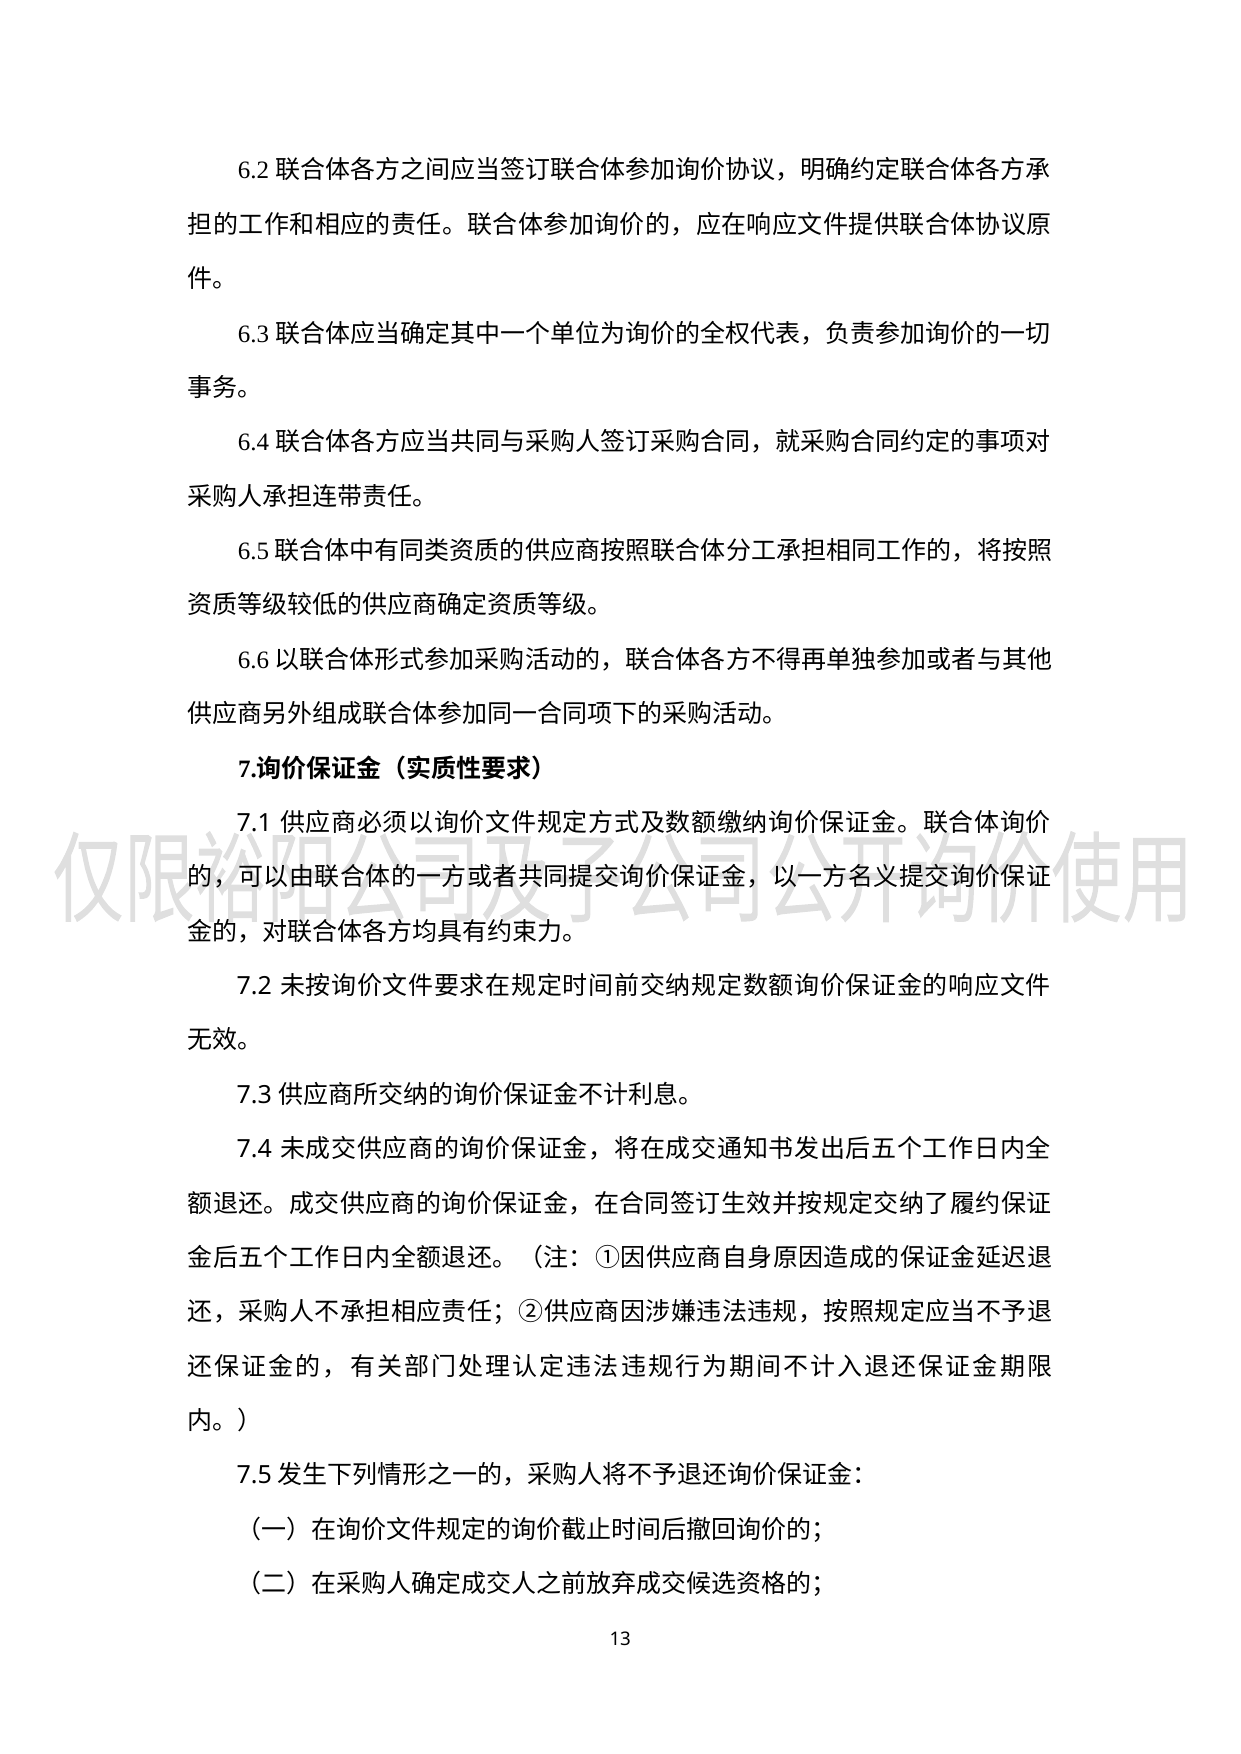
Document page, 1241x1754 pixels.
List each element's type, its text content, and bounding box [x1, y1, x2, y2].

text 6.4 联合体各方应当共同与采购人签订采购合同，就采购合同约定的事项对采购人承担连带责任。 [188, 422, 1053, 512]
text 6.2 联合体各方之间应当签订联合体参加询价协议，明确约定联合体各方承担的工作和相应的责任。联合体参加询价的，应在响应文件提供联合体协议原件。 [188, 150, 1053, 295]
text 6.6以联合体形式参加采购活动的，联合体各方不得再单独参加或者与其他供应商另外组成联合体参加同一合同项下的采购活动。 [188, 639, 1053, 730]
text 7.2 未按询价文件要求在规定时间前交纳规定数额询价保证金的响应文件无效。 [187, 966, 1053, 1056]
text 6.3 联合体应当确定其中一个单位为询价的全权代表，负责参加询价的一切事务。 [188, 313, 1053, 404]
text 7.询价保证金（实质性要求） [188, 748, 1053, 784]
text 7.4 未成交供应商的询价保证金，将在成交通知书发出后五个工作日内全额退还。成交供应商的询价保证金，在合同签订生效并按规定交纳了履约保证金后五个工作日内全额退还。（注：①因供应商自身原因造成的保证金延迟退还，采购人不承担相应责任；②供应商因涉嫌违法违规，按照规定应当不予退还保证金的，有关部门处理认定违法违规行为期间不计入退还保证金期限内。） [187, 1129, 1053, 1437]
text 6.5联合体中有同类资质的供应商按照联合体分工承担相同工作的，将按照资质等级较低的供应商确定资质等级。 [188, 531, 1053, 621]
text 7.1 供应商必须以询价文件规定方式及数额缴纳询价保证金。联合体询价的，可以由联合体的一方或者共同提交询价保证金，以一方名义提交询价保证金的，对联合体各方均具有约束力。 [187, 802, 1053, 947]
text （一）在询价文件规定的询价截止时间后撤回询价的； [187, 1509, 1053, 1546]
text （二）在采购人确定成交人之前放弃成交候选资格的； [187, 1564, 1053, 1600]
text 7.3 供应商所交纳的询价保证金不计利息。 [187, 1074, 1053, 1111]
text 7.5发生下列情形之一的，采购人将不予退还询价保证金： [187, 1455, 1053, 1491]
